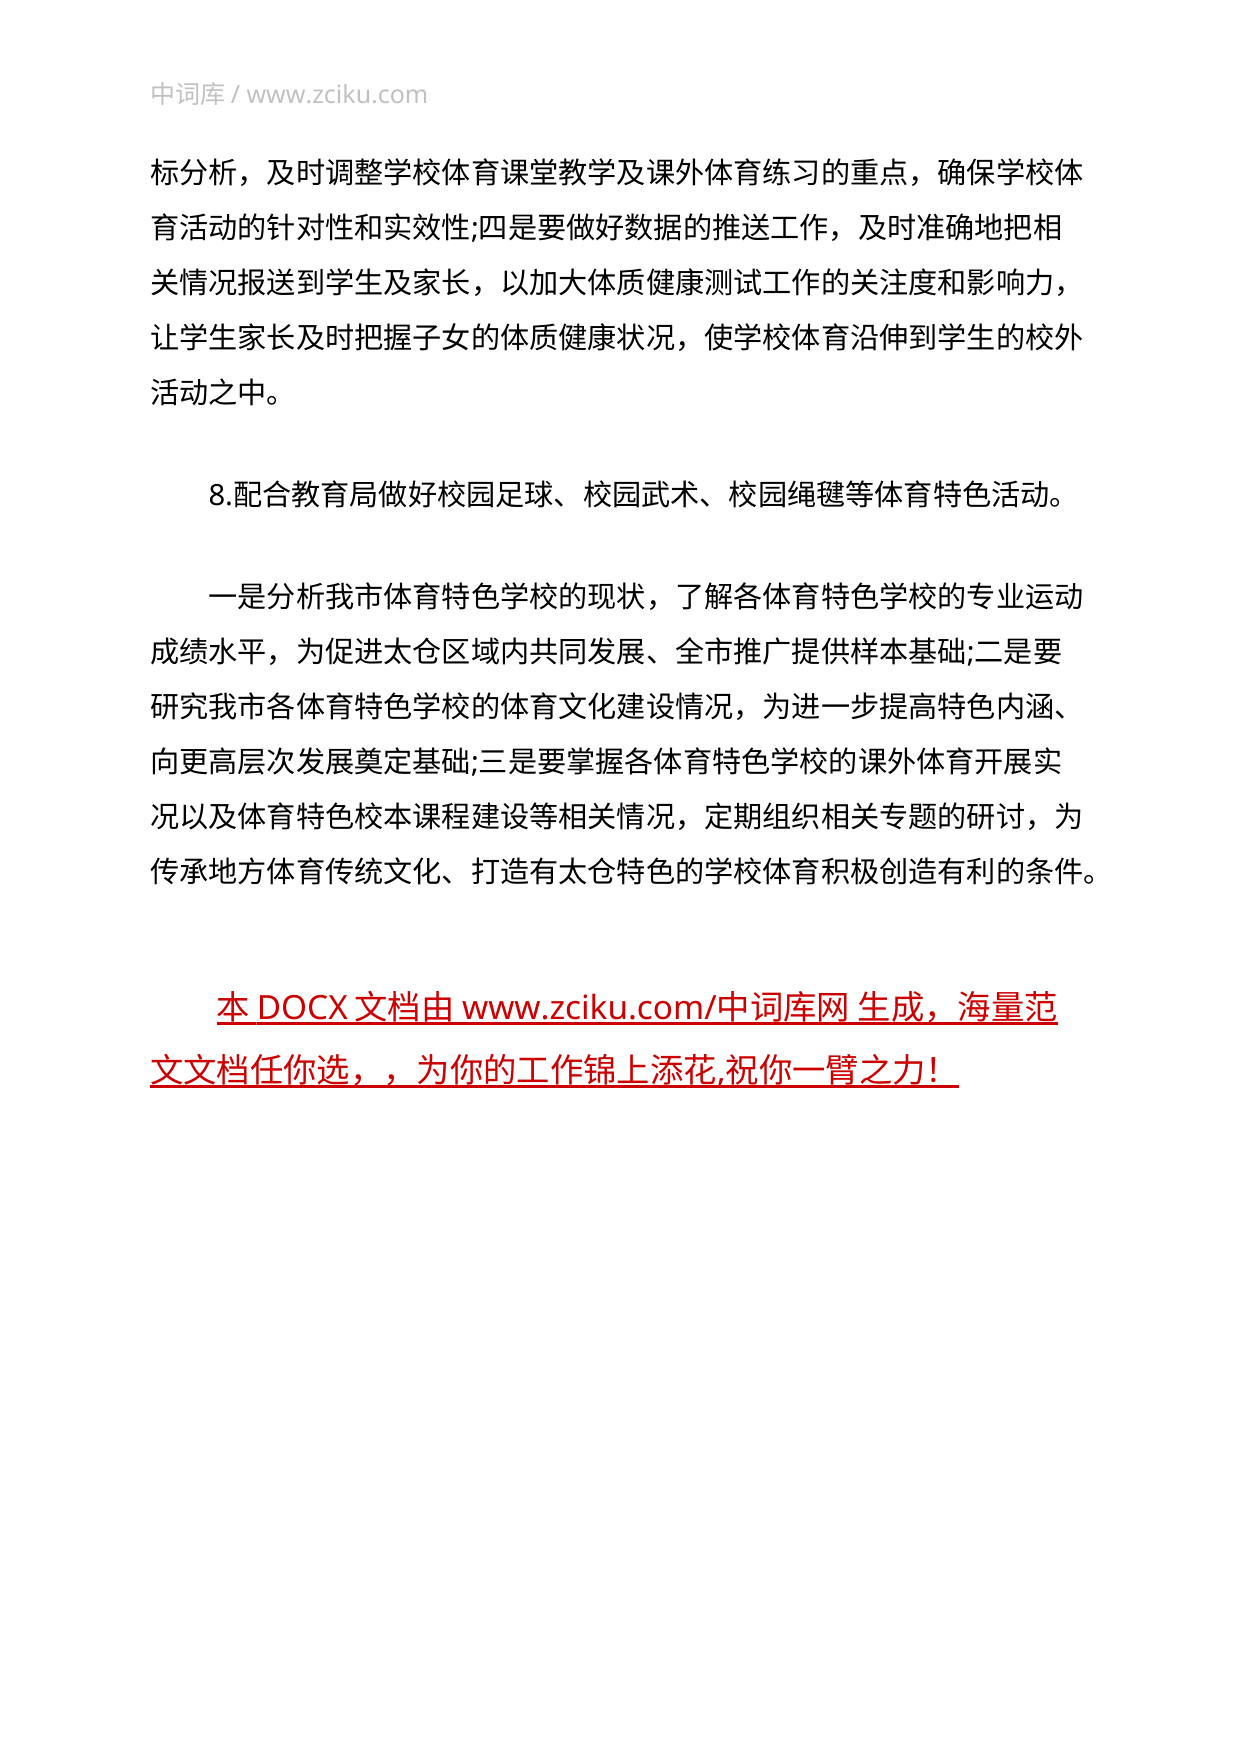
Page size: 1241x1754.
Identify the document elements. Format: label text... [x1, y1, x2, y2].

text 本DOCX文档由 www.zciku.com/中词库网 生成，海量范文文档任你选，，为你的工作锦上添花,祝你一臂之力！ [150, 981, 1090, 1092]
text 一是分析我市体育特色学校的现状，了解各体育特色学校的专业运动成绩水平，为促进太仓区域内共同发展、全市推广提供样本基础;二是要研究我市各体育特色学校的体育文化建设情况，为进一步提高特色内涵、向更高层次发展奠定基础;三是要掌握各体育特色学校的课外体育开展实况以及体育特色校本课程建设等相关情况，定期组织相关专题的研讨，为传承地方体育传统文化、打造有太仓特色的学校体育积极创造有利的条件。 [150, 573, 1090, 890]
text 8.配合教育局做好校园足球、校园武术、校园绳毽等体育特色活动。 [150, 471, 1090, 514]
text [150, 150, 1090, 412]
